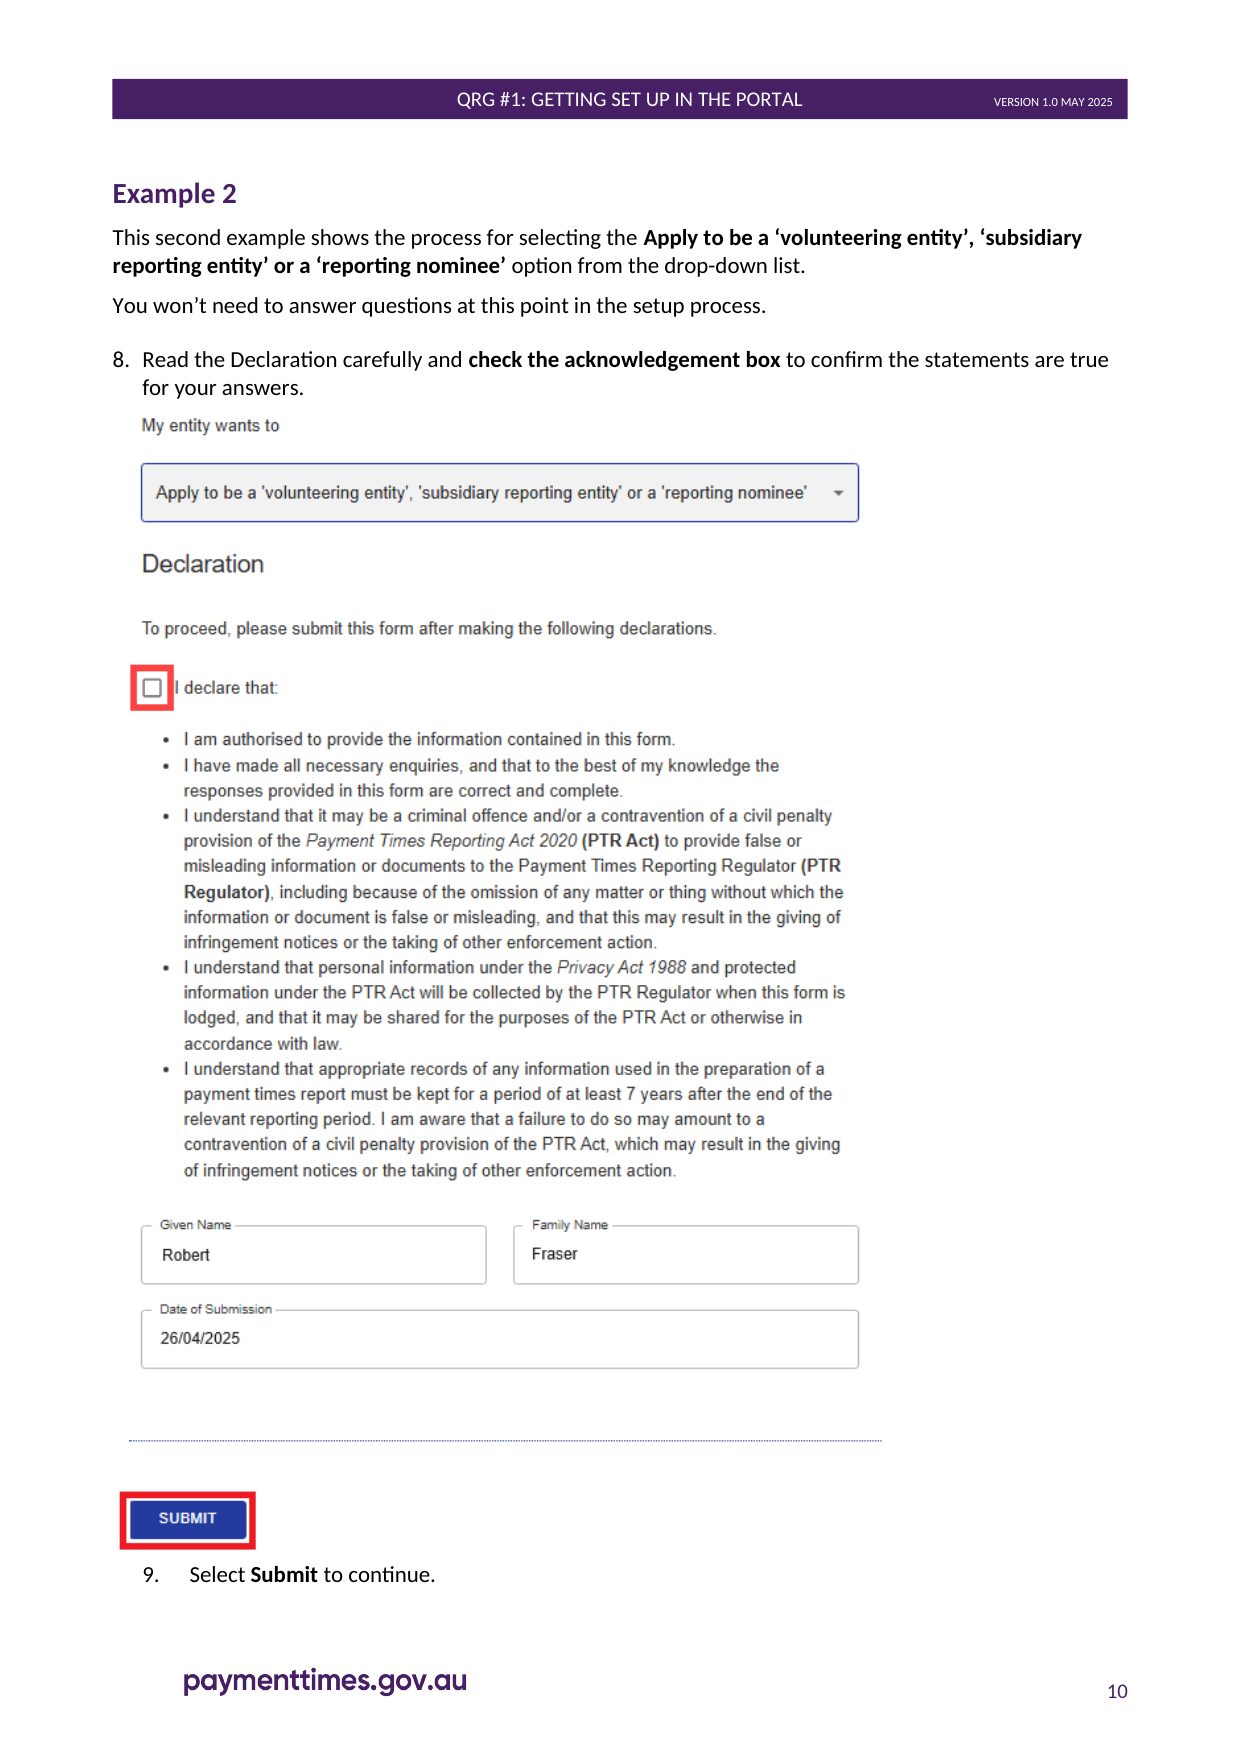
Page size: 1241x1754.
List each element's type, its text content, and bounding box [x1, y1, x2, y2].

text Read the Declaration carefully and check the acknowledgement box to confirm the statements are true for your answers. [112, 345, 1128, 401]
subtitle Example 2 [112, 175, 1128, 211]
text This second example shows the process for selecting the Apply to be a ‘volunteering entity’, ‘subsidiary reporting entity’ or a ‘reporting nominee’ option from the drop-down list. [112, 223, 1128, 279]
list You won’t need to answer questions at this point in the setup process. [112, 292, 1128, 320]
picture [112, 413, 890, 1559]
picture [182, 1663, 469, 1699]
